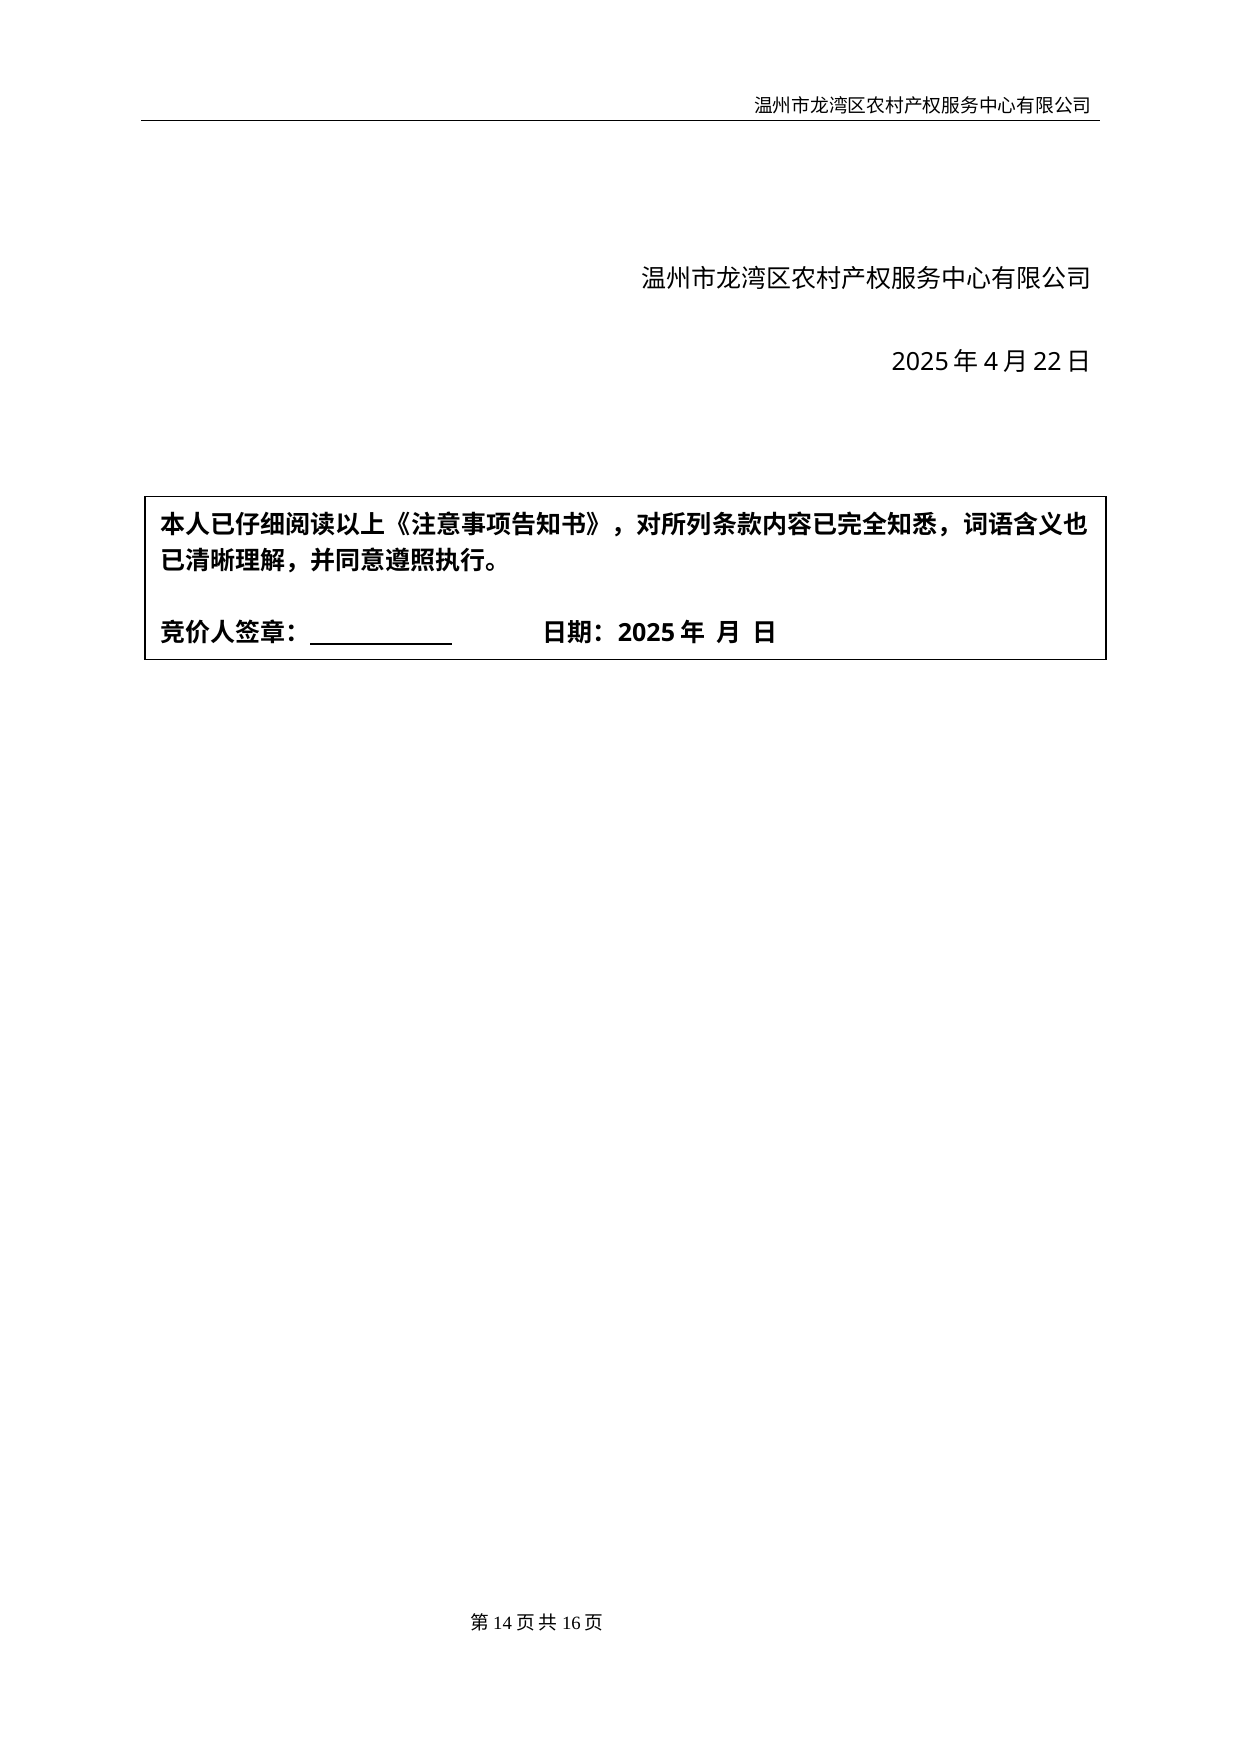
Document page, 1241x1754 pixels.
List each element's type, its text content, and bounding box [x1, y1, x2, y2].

text 2025年4月22日 [149, 327, 1091, 392]
text 温州市龙湾区农村产权服务中心有限公司 [149, 244, 1091, 309]
